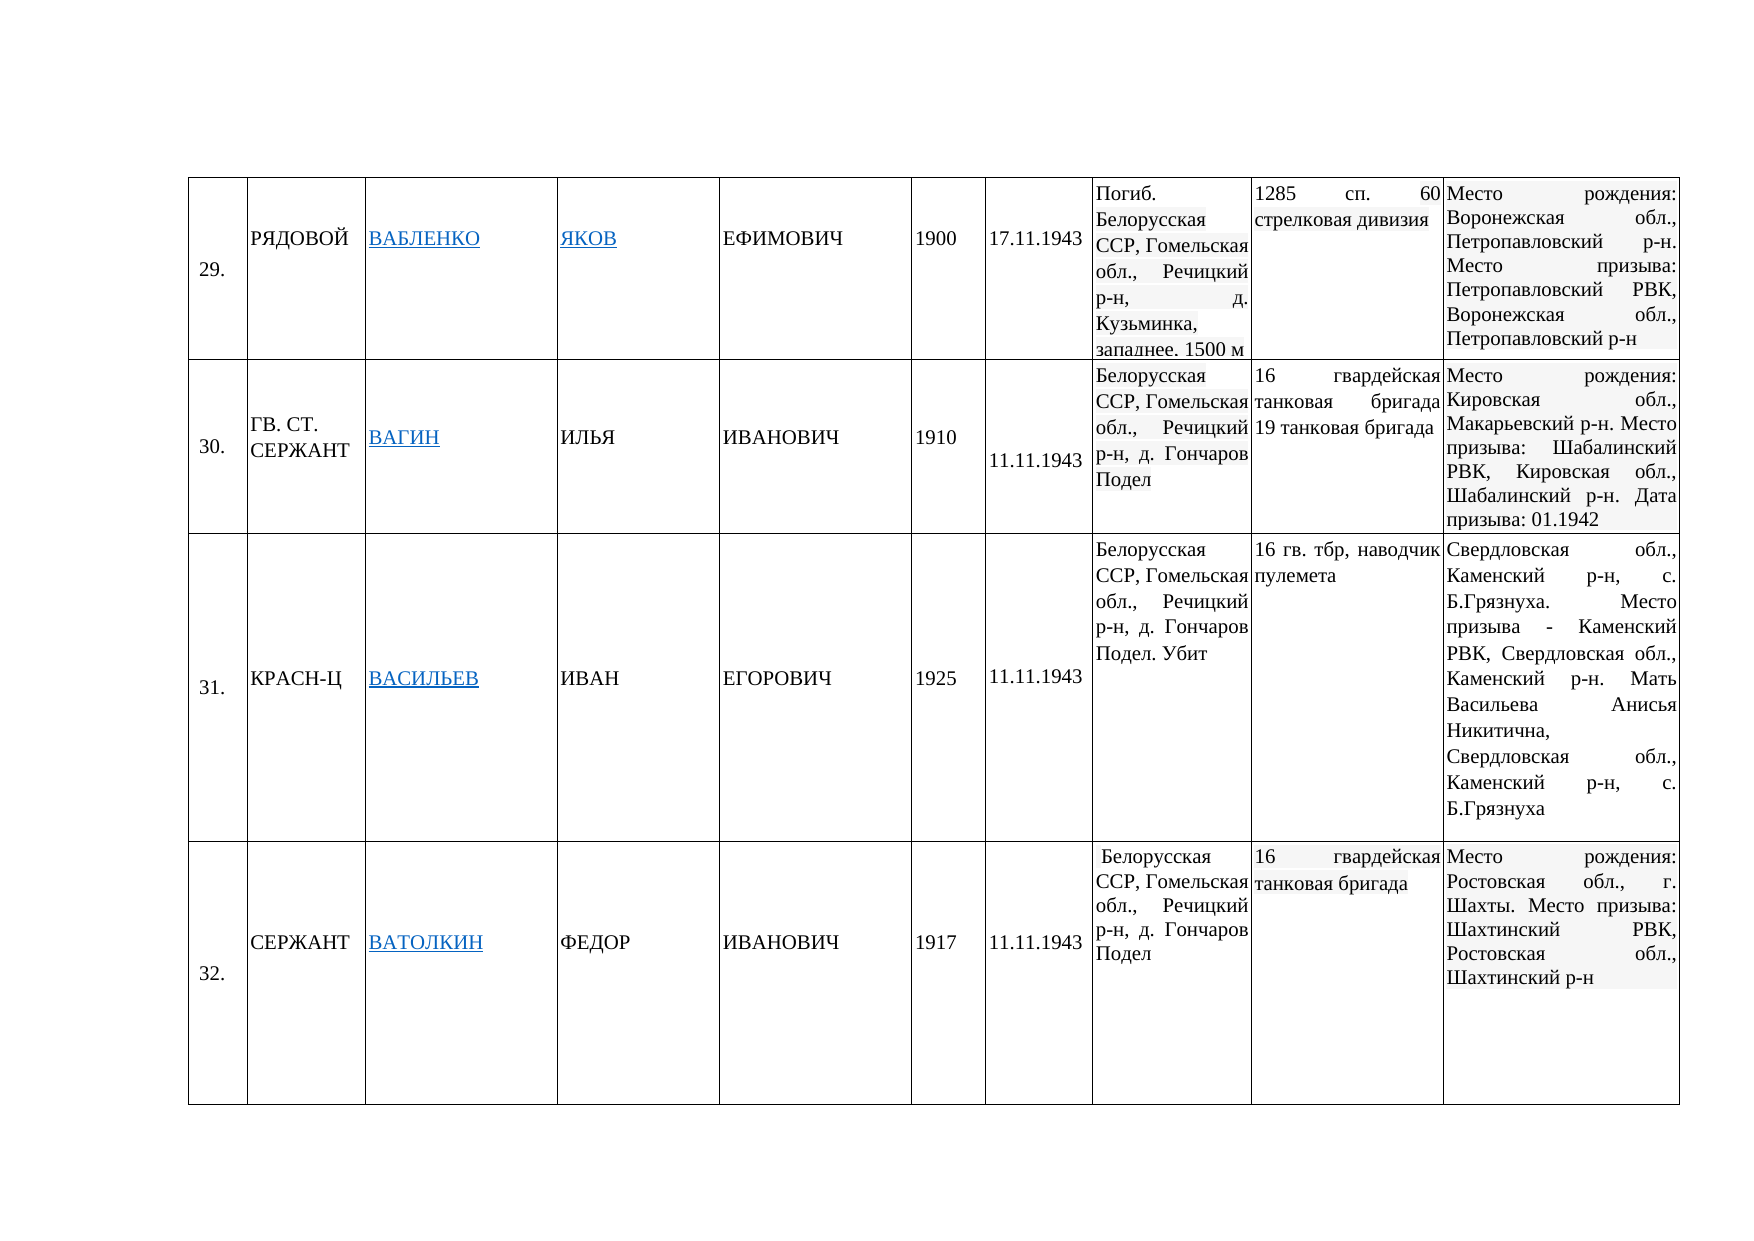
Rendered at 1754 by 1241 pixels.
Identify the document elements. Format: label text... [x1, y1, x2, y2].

table_cell ВАБЛЕНКО [366, 178, 557, 359]
table_cell ИВАНОВИЧ [720, 842, 911, 1104]
table_cell [189, 178, 247, 359]
table_cell 16 гвардейская танковая бригада [1252, 842, 1443, 1104]
table_cell [189, 360, 247, 533]
table_cell Место рождения: Ростовская обл., г. Шахты. Место призыва: Шахтинский РВК, Ростовская обл., Шахтинский р-н [1444, 842, 1679, 1104]
table_cell 1910 [912, 360, 985, 533]
table_cell Илья [558, 360, 719, 533]
table_cell [189, 842, 247, 1104]
table_cell ЕФИМОВИЧ [720, 178, 911, 359]
table_cell Белорусская ССР, Гомельская обл., Речицкий р-н, д. Гончаров Подел [1093, 842, 1251, 1104]
table_cell Вагин [366, 360, 557, 533]
table_cell КРАСН-Ц [248, 534, 365, 841]
table_cell [189, 534, 247, 841]
table_cell 1917 [912, 842, 985, 1104]
table_cell 16 гвардейская танковая бригада 19 танковая бригада [1252, 360, 1443, 533]
table_cell ИВАН [558, 534, 719, 841]
table_cell 17.11.1943 [986, 178, 1092, 359]
table_cell 1925 [912, 534, 985, 841]
table_cell Погиб. Белорусская ССР, Гомельская обл., Речицкий р-н, д. Кузьминка, западнее, 1500 м [1093, 178, 1251, 359]
table_cell 1900 [912, 178, 985, 359]
table_cell ФЕДОР [558, 842, 719, 1104]
table_cell 11.11.1943 [986, 360, 1092, 533]
table_cell СЕРЖАНТ [248, 842, 365, 1104]
table_cell ЯКОВ [558, 178, 719, 359]
table_cell Иванович [720, 360, 911, 533]
table_cell Место рождения: Воронежская обл., Петропавловский р-н. Место призыва: Петропавловский РВК, Воронежская обл., Петропавловский р-н [1444, 178, 1679, 359]
table_cell ЕГОРОВИЧ [720, 534, 911, 841]
table_cell гв. ст. сержант [248, 360, 365, 533]
table_cell ВАСИЛЬЕВ [366, 534, 557, 841]
table_cell 11.11.1943 [986, 842, 1092, 1104]
table_cell Место рождения: Кировская обл., Макарьевский р-н. Место призыва: Шабалинский РВК, Кировская обл., Шабалинский р-н. Дата призыва: 01.1942 [1444, 360, 1679, 533]
table_cell 1285 сп. 60 стрелковая дивизия [1252, 178, 1443, 359]
table_cell Свердловская обл., Каменский р-н, с. Б.Грязнуха. Место призыва - Каменский РВК, Свердловская обл., Каменский р-н. Мать Васильева Анисья Никитична, Свердловская обл., Каменский р-н, с. Б.Грязнуха [1444, 534, 1679, 841]
table_cell Белорусская ССР, Гомельская обл., Речицкий р-н, д. Гончаров Подел. Убит [1093, 534, 1251, 841]
table_cell Белорусская ССР, Гомельская обл., Речицкий р-н, д. Гончаров Подел [1093, 360, 1251, 533]
table_cell 11.11.1943 [986, 534, 1092, 841]
table_cell 16 гв. тбр, наводчик пулемета [1252, 534, 1443, 841]
table_cell ВАТОЛКИН [366, 842, 557, 1104]
table_cell РЯДОВОЙ [248, 178, 365, 359]
